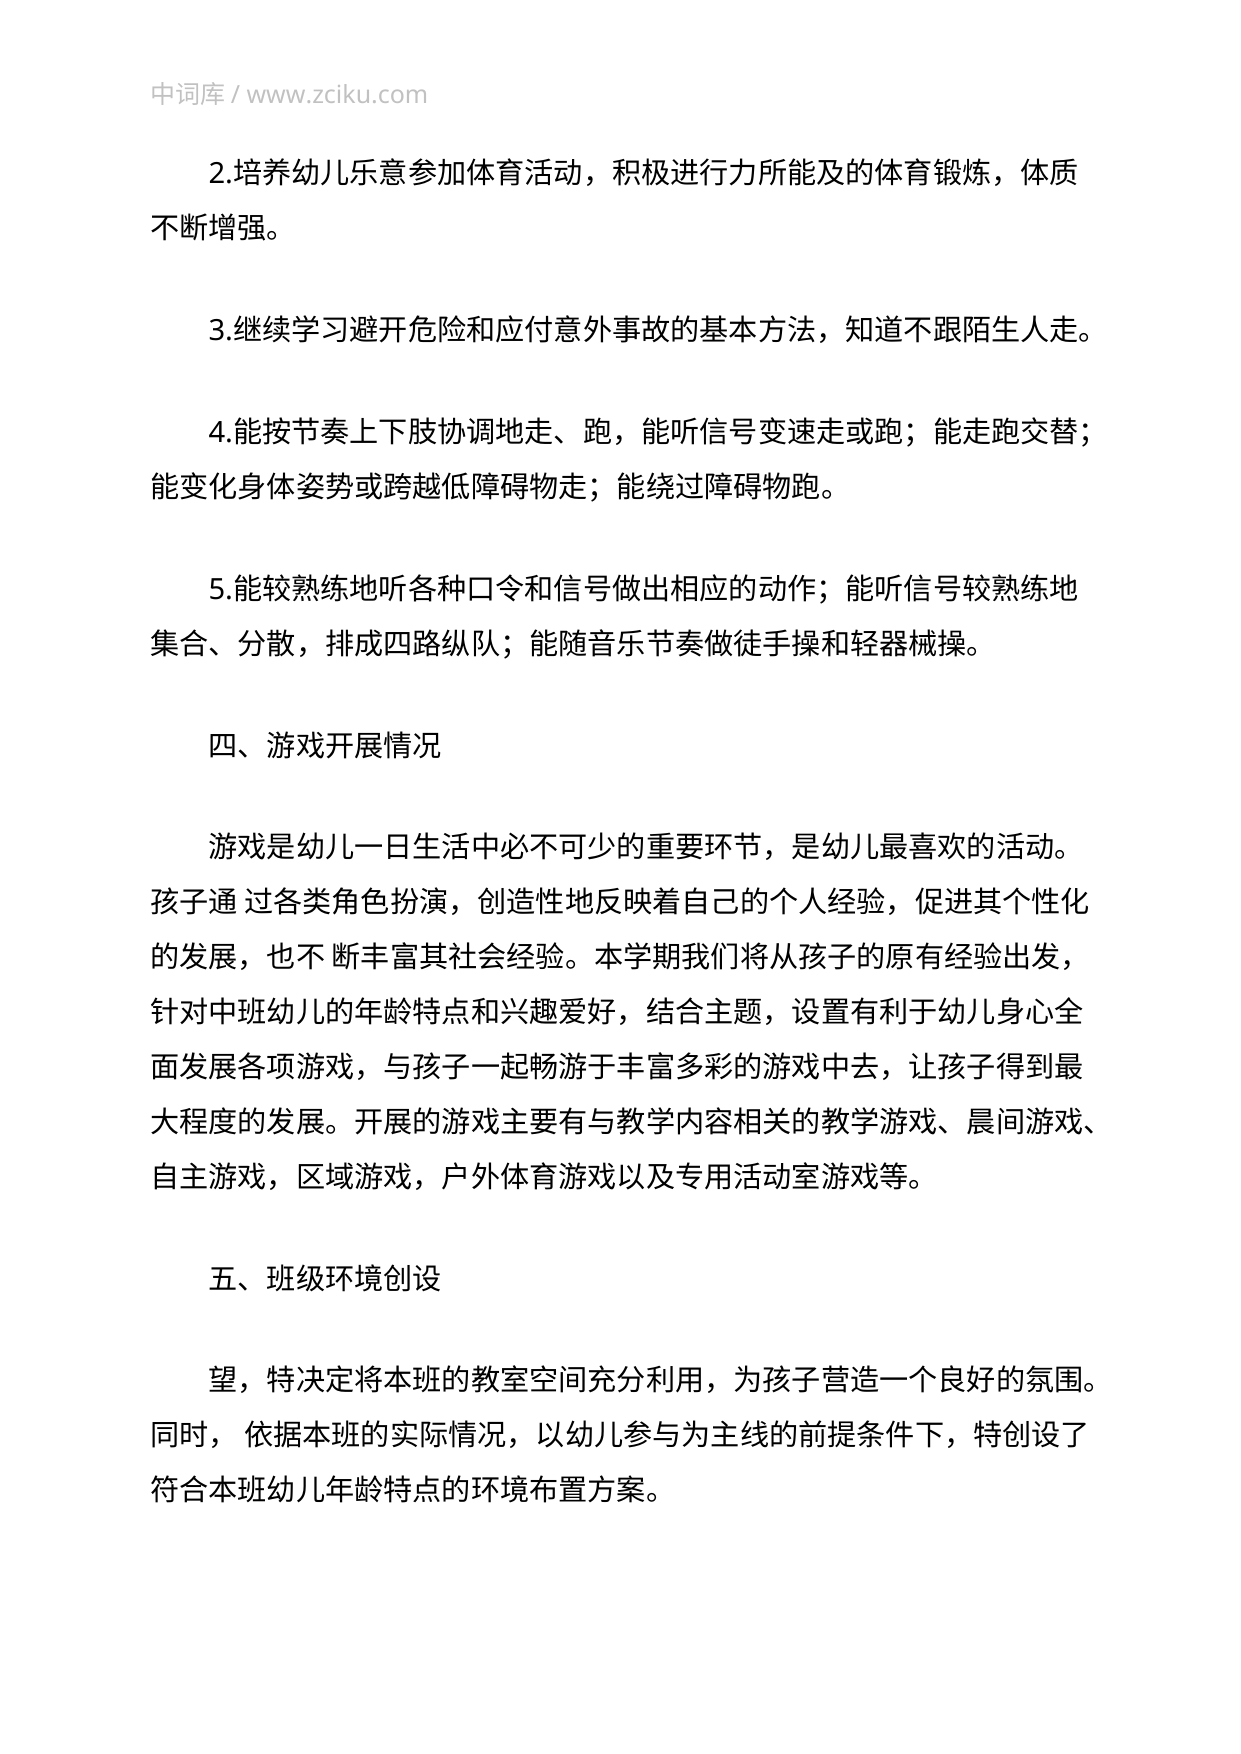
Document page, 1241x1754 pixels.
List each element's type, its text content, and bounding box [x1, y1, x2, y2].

text 2.培养幼儿乐意参加体育活动，积极进行力所能及的体育锻炼，体质不断增强。 [150, 150, 1090, 247]
text 4.能按节奏上下肢协调地走、跑，能听信号变速走或跑；能走跑交替；能变化身体姿势或跨越低障碍物走；能绕过障碍物跑。 [150, 409, 1090, 506]
text 四、游戏开展情况 [150, 722, 1090, 764]
text 5.能较熟练地听各种口令和信号做出相应的动作；能听信号较熟练地集合、分散，排成四路纵队；能随音乐节奏做徒手操和轻器械操。 [150, 566, 1090, 663]
text 五、班级环境创设 [150, 1255, 1090, 1297]
text 游戏是幼儿一日生活中必不可少的重要环节，是幼儿最喜欢的活动。孩子通 过各类角色扮演，创造性地反映着自己的个人经验，促进其个性化的发展，也不 断丰富其社会经验。本学期我们将从孩子的原有经验出发，针对中班幼儿的年龄特点和兴趣爱好，结合主题，设置有利于幼儿身心全面发展各项游戏，与孩子一起畅游于丰富多彩的游戏中去，让孩子得到最大程度的发展。开展的游戏主要有与教学内容相关的教学游戏、晨间游戏、自主游戏，区域游戏，户外体育游戏以及专用活动室游戏等。 [150, 824, 1090, 1196]
text 3.继续学习避开危险和应付意外事故的基本方法，知道不跟陌生人走。 [150, 307, 1090, 349]
text 望，特决定将本班的教室空间充分利用，为孩子营造一个良好的氛围。同时， 依据本班的实际情况，以幼儿参与为主线的前提条件下，特创设了符合本班幼儿年龄特点的环境布置方案。 [150, 1357, 1090, 1509]
